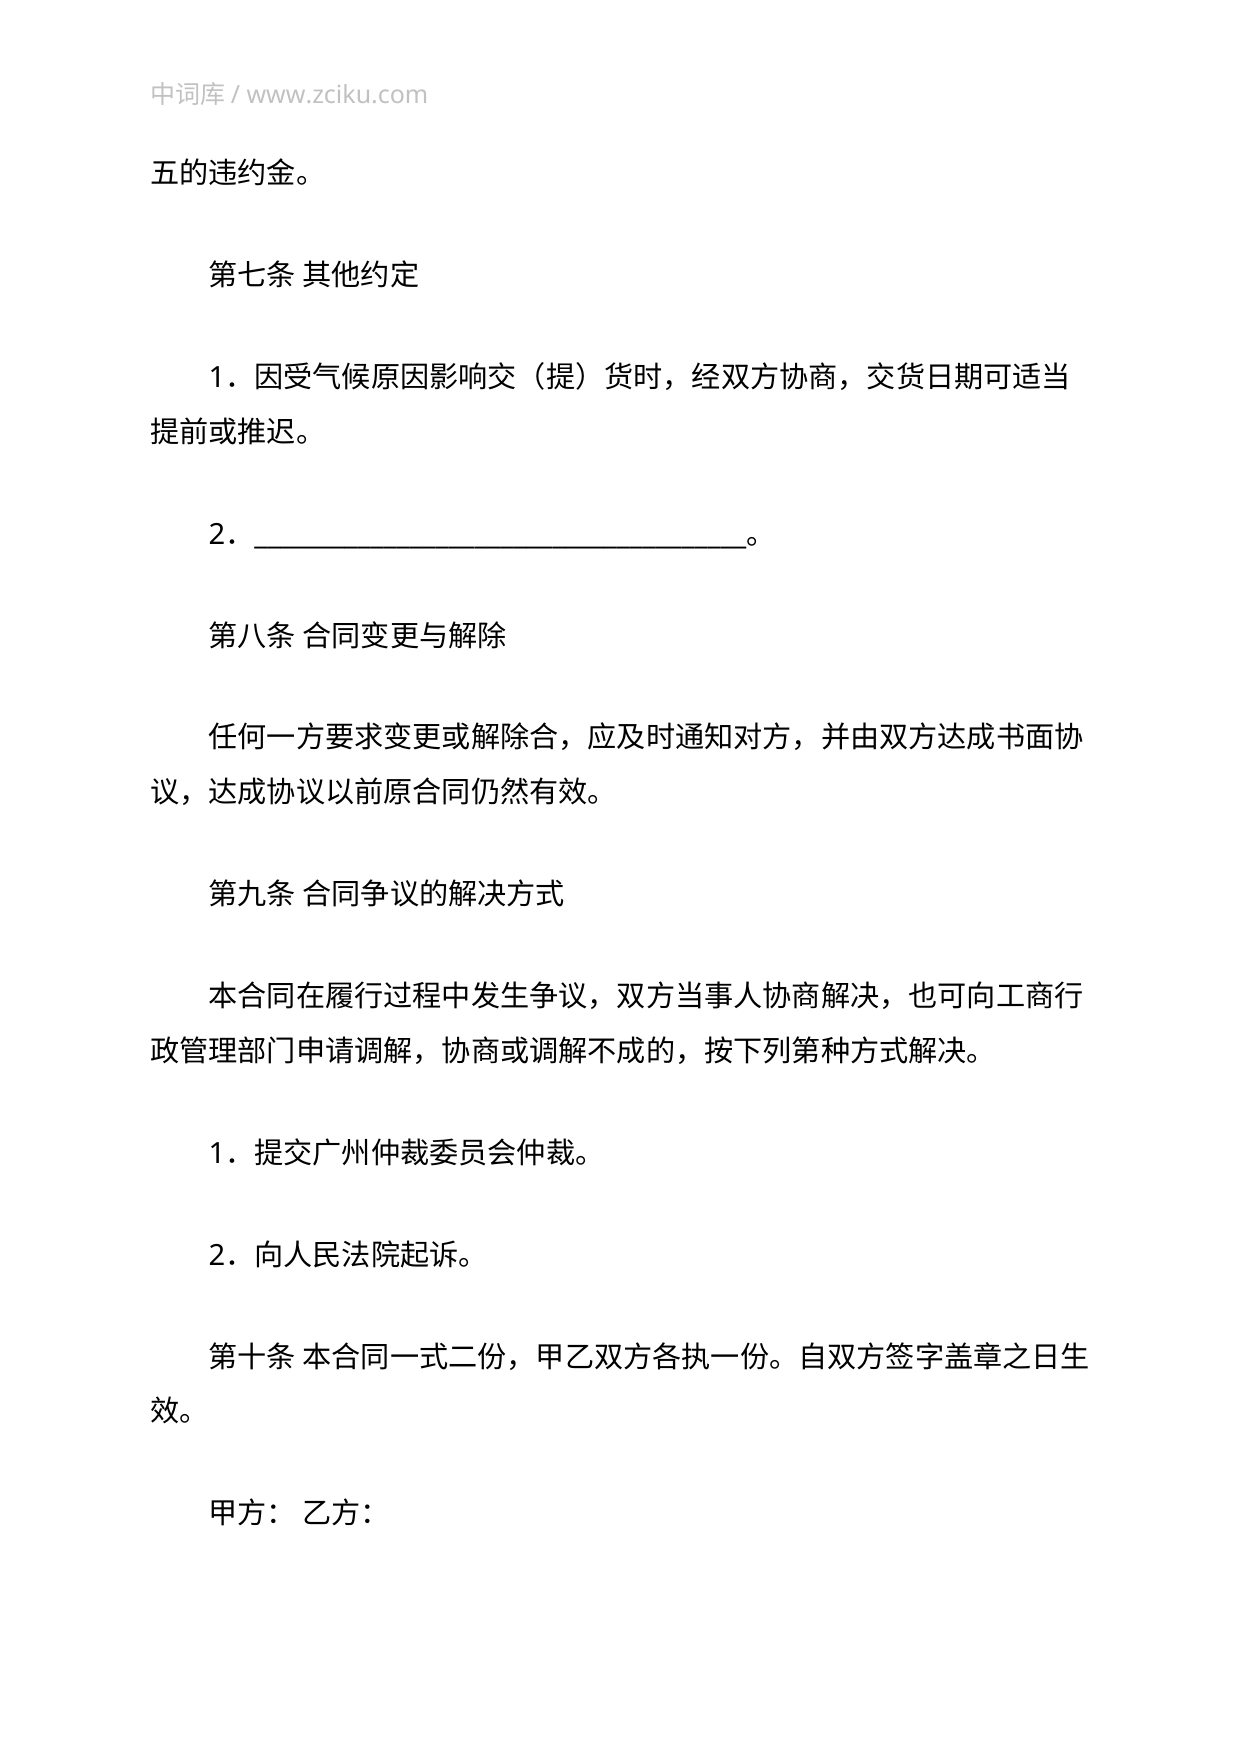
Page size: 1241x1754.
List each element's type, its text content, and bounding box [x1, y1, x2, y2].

text 1．因受气候原因影响交（提）货时，经双方协商，交货日期可适当提前或推迟。 [150, 353, 1090, 451]
text 1．提交广州仲裁委员会仲裁。 [150, 1129, 1090, 1172]
text 第九条 合同争议的解决方式 [150, 871, 1090, 913]
text 第十条 本合同一式二份，甲乙双方各执一份。自双方签字盖章之日生效。 [150, 1333, 1090, 1430]
text 本合同在履行过程中发生争议，双方当事人协商解决，也可向工商行政管理部门申请调解，协商或调解不成的，按下列第种方式解决。 [150, 972, 1090, 1070]
text 第八条 合同变更与解除 [150, 612, 1090, 654]
text 第七条 其他约定 [150, 252, 1090, 294]
text 2．______________________________________。 [150, 510, 1090, 553]
text 2．向人民法院起诉。 [150, 1231, 1090, 1273]
text 任何一方要求变更或解除合，应及时通知对方，并由双方达成书面协议，达成协议以前原合同仍然有效。 [150, 714, 1090, 811]
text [150, 150, 1090, 192]
text 甲方： 乙方： [150, 1490, 1090, 1532]
